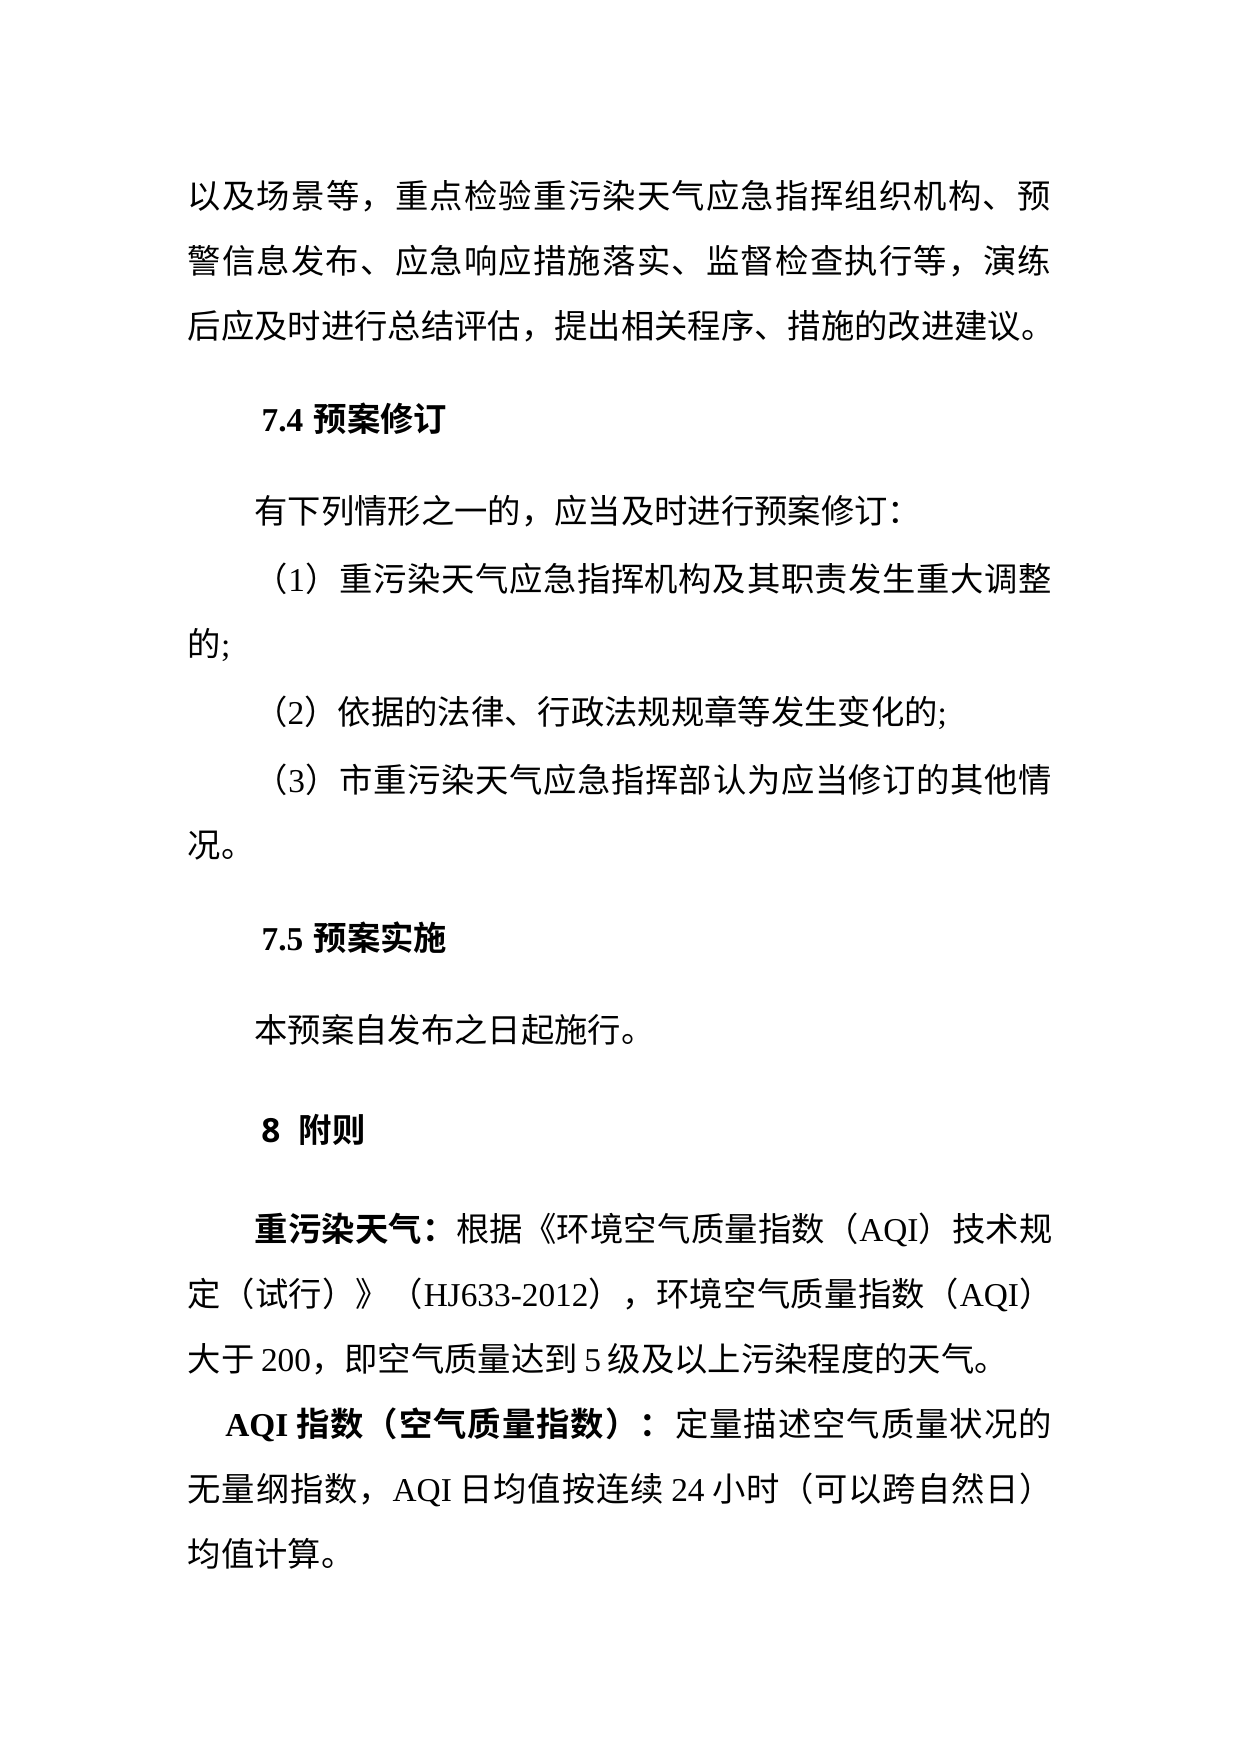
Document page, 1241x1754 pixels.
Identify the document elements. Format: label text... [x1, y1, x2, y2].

subtitle 预案实施 [261, 903, 1053, 968]
subtitle 预案修订 [261, 384, 1053, 449]
text （3）市重污染天气应急指挥部认为应当修订的其他情况。 [187, 746, 1053, 876]
text 重污染天气：根据《环境空气质量指数（AQI）技术规定（试行）》（HJ633-2012），环境空气质量指数（AQI）大于200，即空气质量达到5级及以上污染程度的天气。 AQI指数（空气质量指数）：定量描述空气质量状况的无量纲指数，AQI日均值按连续24小时（可以跨自然日）均值计算。 [187, 1195, 1053, 1585]
text （1）重污染天气应急指挥机构及其职责发生重大调整的; [187, 544, 1053, 674]
text 有下列情形之一的，应当及时进行预案修订： [187, 476, 1053, 541]
subtitle 附则 [261, 1095, 1053, 1160]
text 本预案自发布之日起施行。 [187, 995, 1053, 1060]
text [187, 162, 1053, 357]
text （2）依据的法律、行政法规规章等发生变化的; [187, 678, 1053, 743]
